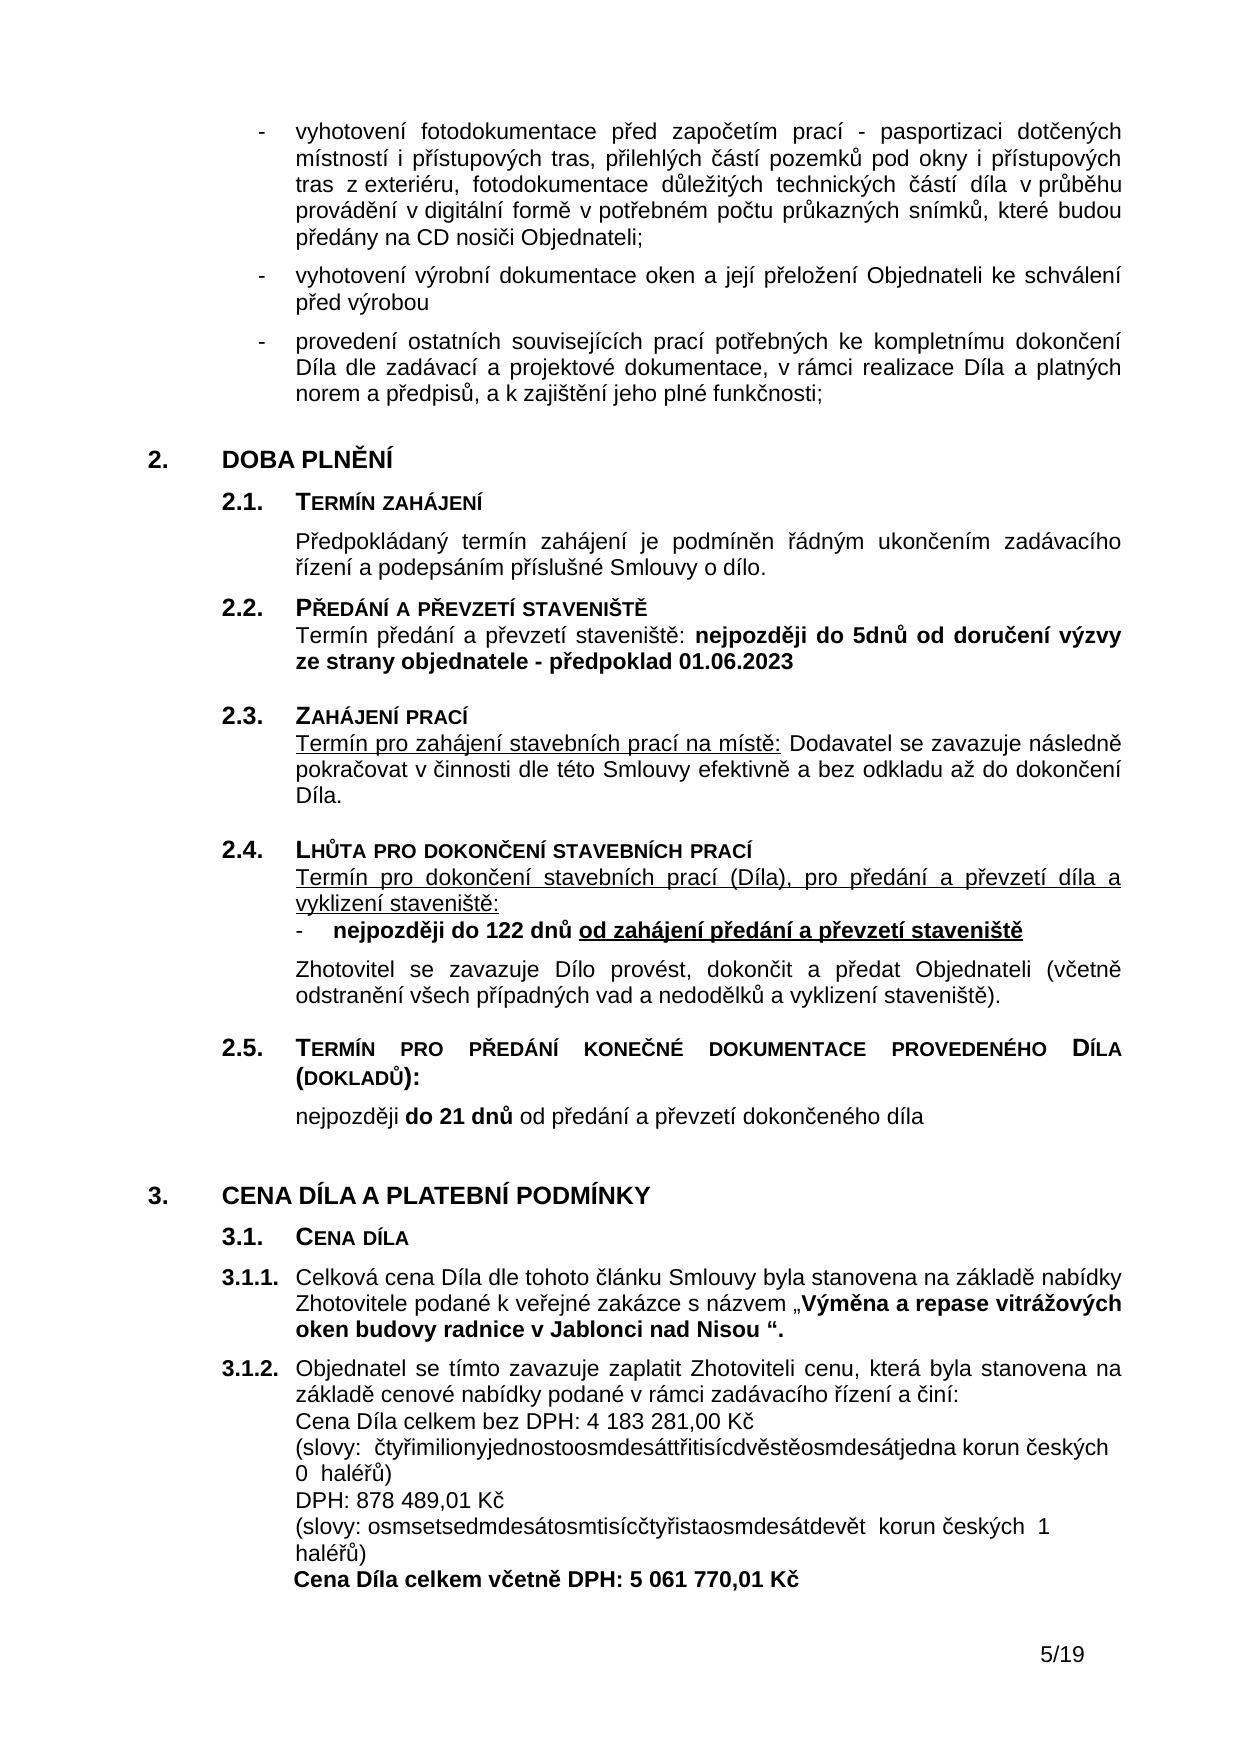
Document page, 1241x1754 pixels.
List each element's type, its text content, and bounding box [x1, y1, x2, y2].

subtitle cena díla a platební podmínky [148, 1181, 1122, 1210]
subtitle Zahájení prací [222, 701, 1122, 730]
subtitle Předání a převzetí staveniště [222, 593, 1122, 622]
subtitle Celková cena Díla dle tohoto článku Smlouvy byla stanovena na základě nabídky Zhotovitele podané k veřejné zakázce s názvem „Výměna a repase vitrážových oken budovy radnice v Jablonci nad Nisou “. [222, 1263, 1122, 1342]
list nejpozději do 122 dnů od zahájení předání a převzetí staveniště [295, 917, 1122, 943]
subtitle Cena díla [222, 1222, 1122, 1251]
text (slovy: čtyřimilionyjednostoosmdesáttřitisícdvěstěosmdesátjedna korun českých 0 haléřů) [295, 1434, 1122, 1487]
text Cena Díla celkem bez DPH: 4 183 281,00 Kč [221, 1408, 1122, 1434]
text DPH: 878 489,01 Kč [221, 1487, 1122, 1513]
subtitle DOBA PLNĚNÍ [148, 446, 1122, 474]
list vyhotovení fotodokumentace před započetím prací - pasportizaci dotčených místností i přístupových tras, přilehlých částí pozemků pod okny i přístupových tras z exteriéru, fotodokumentace důležitých technických částí díla v průběhu provádění v digitální formě v potřebném počtu průkazných snímků, které budou předány na CD nosiči Objednateli; [258, 118, 1122, 250]
text (slovy: osmsetsedmdesátosmtisícčtyřistaosmdesátdevět korun českých 1 haléřů) [295, 1513, 1122, 1566]
text nejpozději do 21 dnů od předání a převzetí dokončeného díla [295, 1103, 1122, 1129]
subtitle Objednatel se tímto zavazuje zaplatit Zhotoviteli cenu, která byla stanovena na základě cenové nabídky podané v rámci zadávacího řízení a činí: [222, 1355, 1122, 1408]
text Termín pro dokončení stavebních prací (Díla), pro předání a převzetí díla a vyklizení staveniště: [295, 864, 1122, 917]
text Cena Díla celkem včetně DPH: 5 061 770,01 Kč [207, 1566, 1122, 1592]
subtitle Termín zahájení [222, 487, 1122, 516]
text Termín předání a převzetí staveniště: nejpozději do 5dnů od doručení výzvy ze strany objednatele - předpoklad 01.06.2023 [295, 622, 1122, 675]
text Termín pro zahájení stavebních prací na místě: Dodavatel se zavazuje následně pokračovat v činnosti dle této Smlouvy efektivně a bez odkladu až do dokončení Díla. [295, 730, 1122, 809]
subtitle Termín pro předání konečné dokumentace provedeného Díla (dokladů): [222, 1033, 1122, 1091]
text Zhotovitel se zavazuje Dílo provést, dokončit a předat Objednateli (včetně odstranění všech případných vad a nedodělků a vyklizení staveniště). [295, 956, 1122, 1008]
list vyhotovení výrobní dokumentace oken a její přeložení Objednateli ke schválení před výrobou [258, 262, 1122, 315]
text Předpokládaný termín zahájení je podmíněn řádným ukončením zadávacího řízení a podepsáním příslušné Smlouvy o dílo. [295, 528, 1122, 581]
subtitle Lhůta pro dokončení stavebních prací [222, 835, 1122, 864]
list provedení ostatních souvisejících prací potřebných ke kompletnímu dokončení Díla dle zadávací a projektové dokumentace, v rámci realizace Díla a platných norem a předpisů, a k zajištění jeho plné funkčnosti; [258, 328, 1122, 407]
